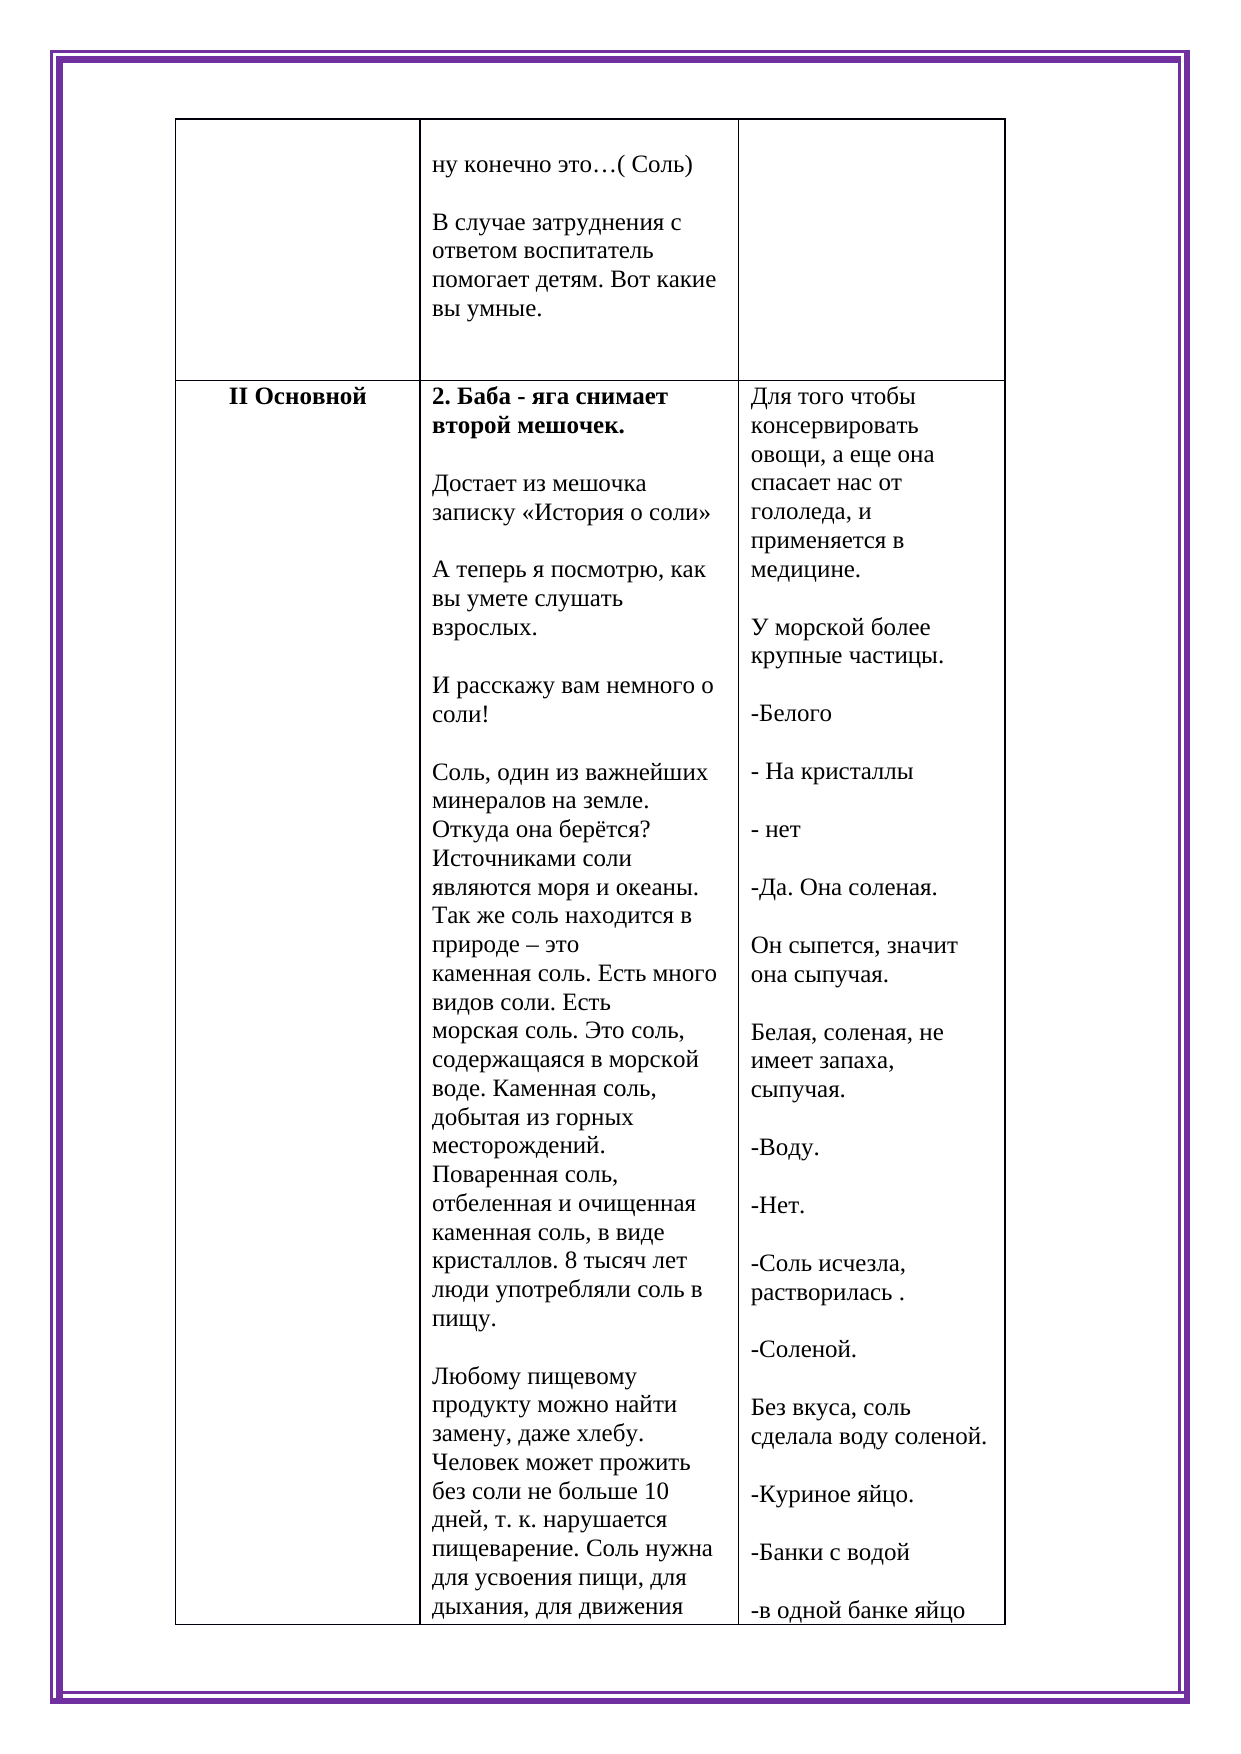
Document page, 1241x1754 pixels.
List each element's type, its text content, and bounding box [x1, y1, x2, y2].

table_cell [421, 120, 738, 379]
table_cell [176, 120, 419, 379]
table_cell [421, 381, 738, 1624]
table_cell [739, 120, 1004, 379]
table_cell II Основной [176, 381, 419, 1624]
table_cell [739, 381, 1004, 1624]
